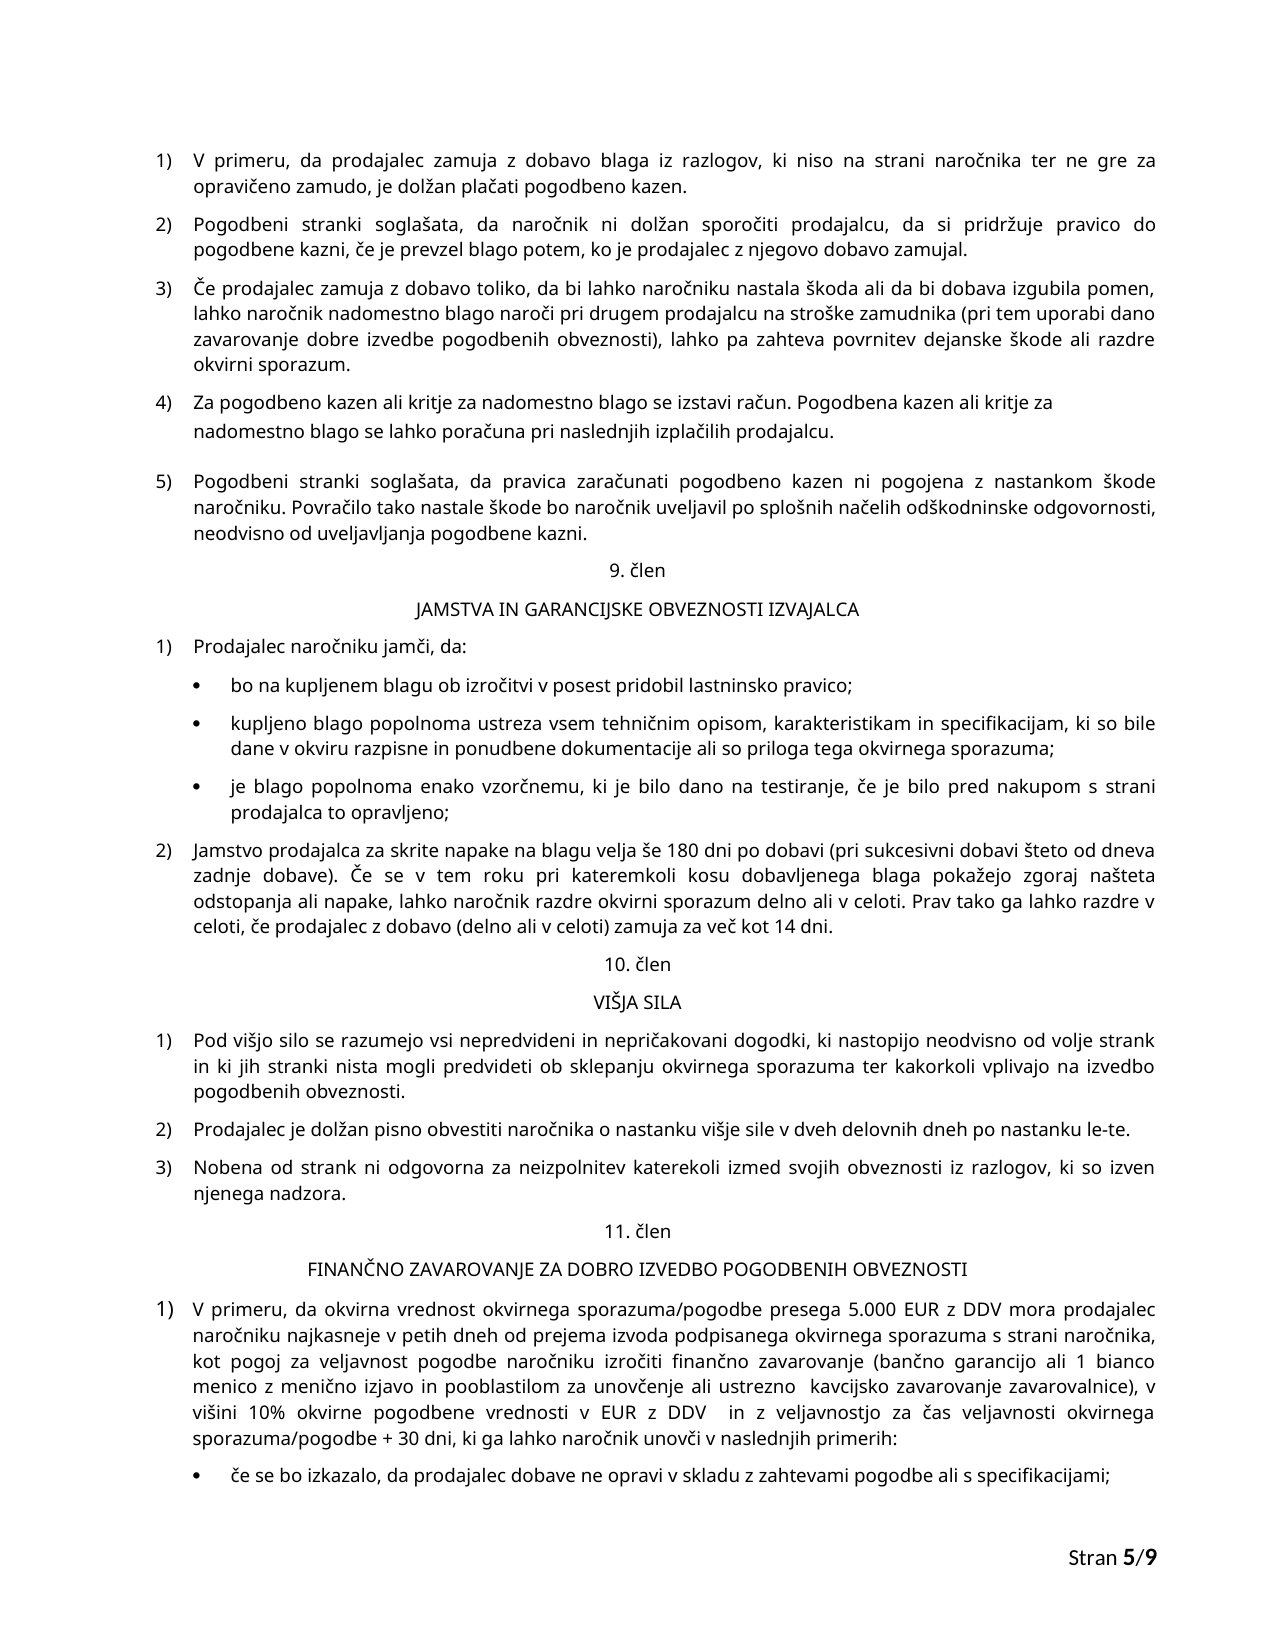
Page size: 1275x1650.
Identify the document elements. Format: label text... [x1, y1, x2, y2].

list Nobena od strank ni odgovorna za neizpolnitev katerekoli izmed svojih obveznosti iz razlogov, ki so izven njenega nadzora. [155, 1155, 1157, 1206]
list Če prodajalec zamuja z dobavo toliko, da bi lahko naročniku nastala škoda ali da bi dobava izgubila pomen, lahko naročnik nadomestno blago naroči pri drugem prodajalcu na stroške zamudnika (pri tem uporabi dano zavarovanje dobre izvedbe pogodbenih obveznosti), lahko pa zahteva povrnitev dejanske škode ali razdre okvirni sporazum. [155, 275, 1157, 377]
list je blago popolnoma enako vzorčnemu, ki je bilo dano na testiranje, če je bilo pred nakupom s strani prodajalca to opravljeno; [193, 773, 1157, 824]
list če se bo izkazalo, da prodajalec dobave ne opravi v skladu z zahtevami pogodbe ali s specifikacijami; [193, 1463, 1157, 1488]
text 9. člen [118, 558, 1157, 583]
text FINANČNO ZAVAROVANJE ZA DOBRO IZVEDBO POGODBENIH OBVEZNOSTI [118, 1256, 1157, 1282]
list kupljeno blago popolnoma ustreza vsem tehničnim opisom, karakteristikam in specifikacijam, ki so bile dane v okviru razpisne in ponudbene dokumentacije ali so priloga tega okvirnega sporazuma; [193, 710, 1157, 761]
list Jamstvo prodajalca za skrite napake na blagu velja še 180 dni po dobavi (pri sukcesivni dobavi šteto od dneva zadnje dobave). Če se v tem roku pri kateremkoli kosu dobavljenega blaga pokažejo zgoraj našteta odstopanja ali napake, lahko naročnik razdre okvirni sporazum delno ali v celoti. Prav tako ga lahko razdre v celoti, če prodajalec z dobavo (delno ali v celoti) zamuja za več kot 14 dni. [155, 837, 1157, 939]
list Pogodbeni stranki soglašata, da naročnik ni dolžan sporočiti prodajalcu, da si pridržuje pravico do pogodbene kazni, če je prevzel blago potem, ko je prodajalec z njegovo dobavo zamujal. [155, 211, 1157, 262]
text VIŠJA SILA [118, 989, 1157, 1015]
text JAMSTVA IN GARANCIJSKE OBVEZNOSTI IZVAJALCA [118, 596, 1157, 621]
text 11. člen [118, 1218, 1157, 1244]
list Pod višjo silo se razumejo vsi nepredvideni in nepričakovani dogodki, ki nastopijo neodvisno od volje strank in ki jih stranki nista mogli predvideti ob sklepanju okvirnega sporazuma ter kakorkoli vplivajo na izvedbo pogodbenih obveznosti. [155, 1028, 1157, 1104]
list V primeru, da okvirna vrednost okvirnega sporazuma/pogodbe presega 5.000 EUR z DDV mora prodajalec naročniku najkasneje v petih dneh od prejema izvoda podpisanega okvirnega sporazuma s strani naročnika, kot pogoj za veljavnost pogodbe naročniku izročiti finančno zavarovanje (bančno garancijo ali 1 bianco menico z menično izjavo in pooblastilom za unovčenje ali ustrezno kavcijsko zavarovanje zavarovalnice), v višini 10% okvirne pogodbene vrednosti v EUR z DDV in z veljavnostjo za čas veljavnosti okvirnega sporazuma/pogodbe + 30 dni, ki ga lahko naročnik unovči v naslednjih primerih: [155, 1294, 1157, 1450]
list V primeru, da prodajalec zamuja z dobavo blaga iz razlogov, ki niso na strani naročnika ter ne gre za opravičeno zamudo, je dolžan plačati pogodbeno kazen. [155, 148, 1157, 199]
list Za pogodbeno kazen ali kritje za nadomestno blago se izstavi račun. Pogodbena kazen ali kritje za nadomestno blago se lahko poračuna pri naslednjih izplačilih prodajalcu. [155, 389, 1157, 444]
list Prodajalec je dolžan pisno obvestiti naročnika o nastanku višje sile v dveh delovnih dneh po nastanku le-te. [155, 1117, 1157, 1142]
list bo na kupljenem blagu ob izročitvi v posest pridobil lastninsko pravico; [193, 672, 1157, 697]
text 10. člen [118, 952, 1157, 977]
list Pogodbeni stranki soglašata, da pravica zaračunati pogodbeno kazen ni pogojena z nastankom škode naročniku. Povračilo tako nastale škode bo naročnik uveljavil po splošnih načelih odškodninske odgovornosti, neodvisno od uveljavljanja pogodbene kazni. [155, 469, 1157, 545]
list Prodajalec naročniku jamči, da: [155, 634, 1157, 659]
